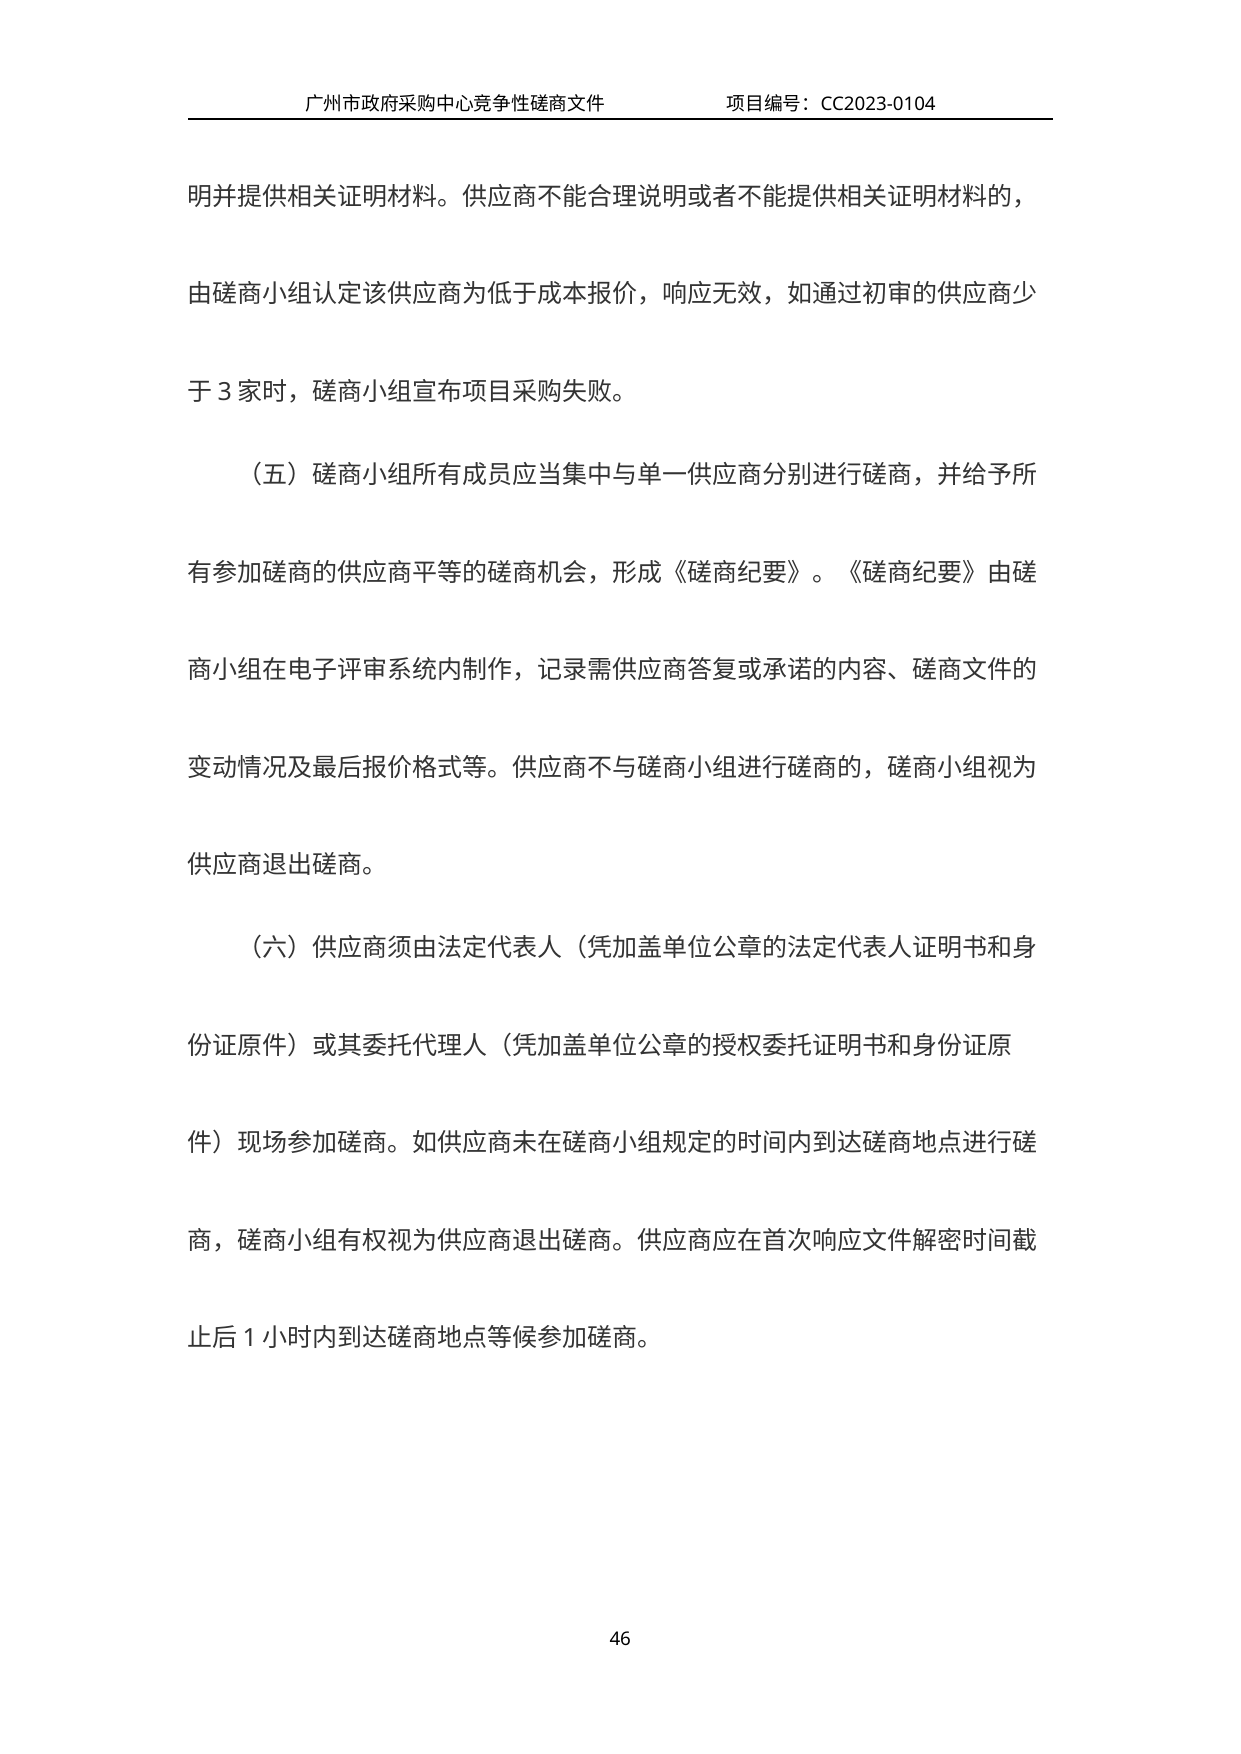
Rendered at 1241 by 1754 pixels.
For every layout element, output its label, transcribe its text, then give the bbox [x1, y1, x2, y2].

text （五）磋商小组所有成员应当集中与单一供应商分别进行磋商，并给予所有参加磋商的供应商平等的磋商机会，形成《磋商纪要》。《磋商纪要》由磋商小组在电子评审系统内制作，记录需供应商答复或承诺的内容、磋商文件的变动情况及最后报价格式等。供应商不与磋商小组进行磋商的，磋商小组视为供应商退出磋商。 [187, 440, 1053, 895]
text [187, 162, 1053, 422]
text （六）供应商须由法定代表人（凭加盖单位公章的法定代表人证明书和身份证原件）或其委托代理人（凭加盖单位公章的授权委托证明书和身份证原件）现场参加磋商。如供应商未在磋商小组规定的时间内到达磋商地点进行磋商，磋商小组有权视为供应商退出磋商。供应商应在首次响应文件解密时间截止后1小时内到达磋商地点等候参加磋商。 [187, 913, 1053, 1368]
